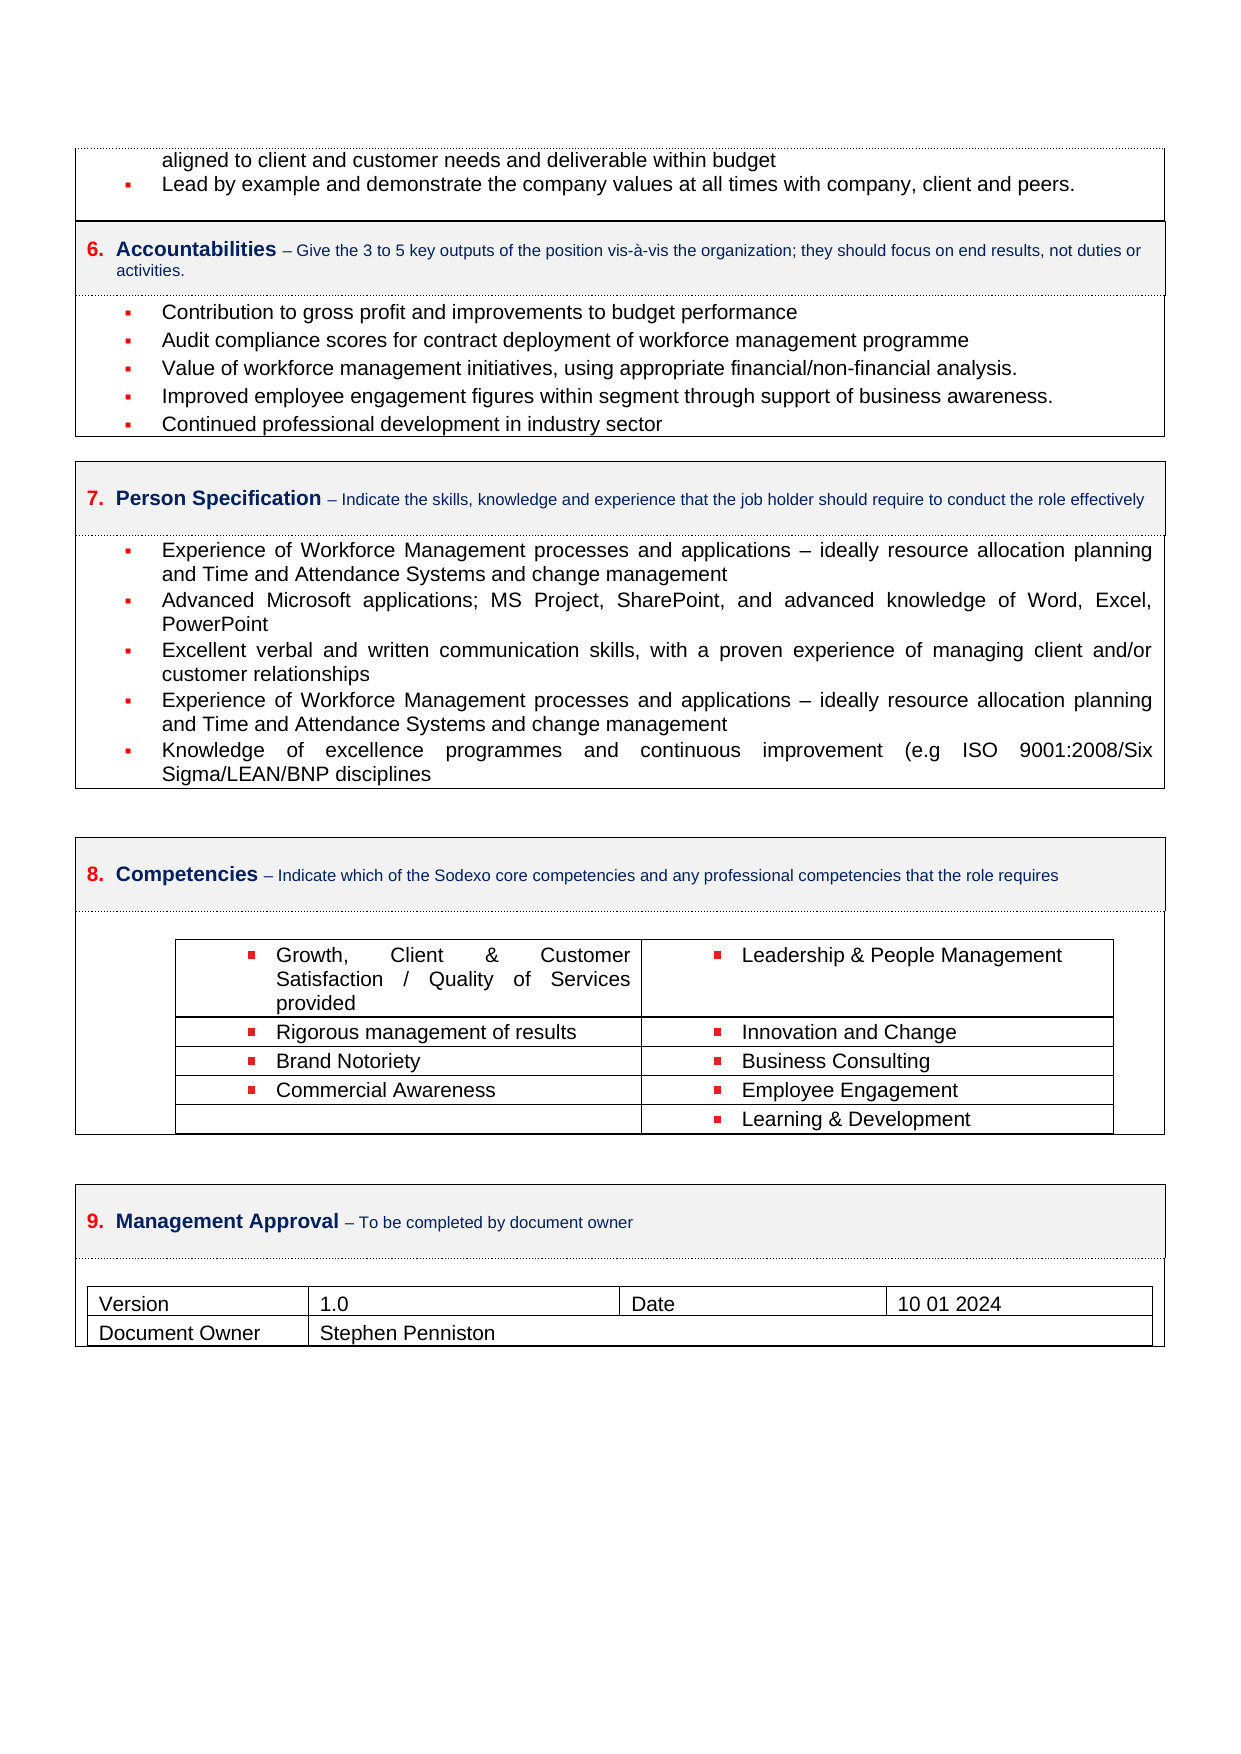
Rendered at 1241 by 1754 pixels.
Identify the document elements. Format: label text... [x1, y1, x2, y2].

table_header 8. Competencies – Indicate which of the Sodexo core competencies and any professional competencies that the role requires [76, 838, 1165, 911]
table_header 7. Person Specification – Indicate the skills, knowledge and experience that the job holder should require to conduct the role effectively [76, 462, 1165, 535]
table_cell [76, 148, 1164, 220]
table_cell Contribution to gross profit and improvements to budget performance Audit compliance scores for contract deployment of workforce management programme Value of workforce management initiatives, using appropriate financial/non-financial analysis. Improved employee engagement figures within segment through support of business awareness. Continued professional development in industry sector [76, 295, 1164, 436]
table_cell [76, 911, 1164, 1134]
table_cell Experience of Workforce Management processes and applications – ideally resource allocation planning and Time and Attendance Systems and change management Advanced Microsoft applications; MS Project, SharePoint, and advanced knowledge of Word, Excel, PowerPoint Excellent verbal and written communication skills, with a proven experience of managing client and/or customer relationships Experience of Workforce Management processes and applications – ideally resource allocation planning and Time and Attendance Systems and change management Knowledge of excellence programmes and continuous improvement (e.g ISO 9001:2008/Six Sigma/LEAN/BNP disciplines [76, 535, 1164, 787]
table_cell [76, 1258, 1164, 1346]
table_header 9. Management Approval – To be completed by document owner [76, 1185, 1165, 1257]
table_header 6. Accountabilities – Give the 3 to 5 key outputs of the position vis-à-vis the organization; they should focus on end results, not duties or activities. [76, 222, 1165, 295]
